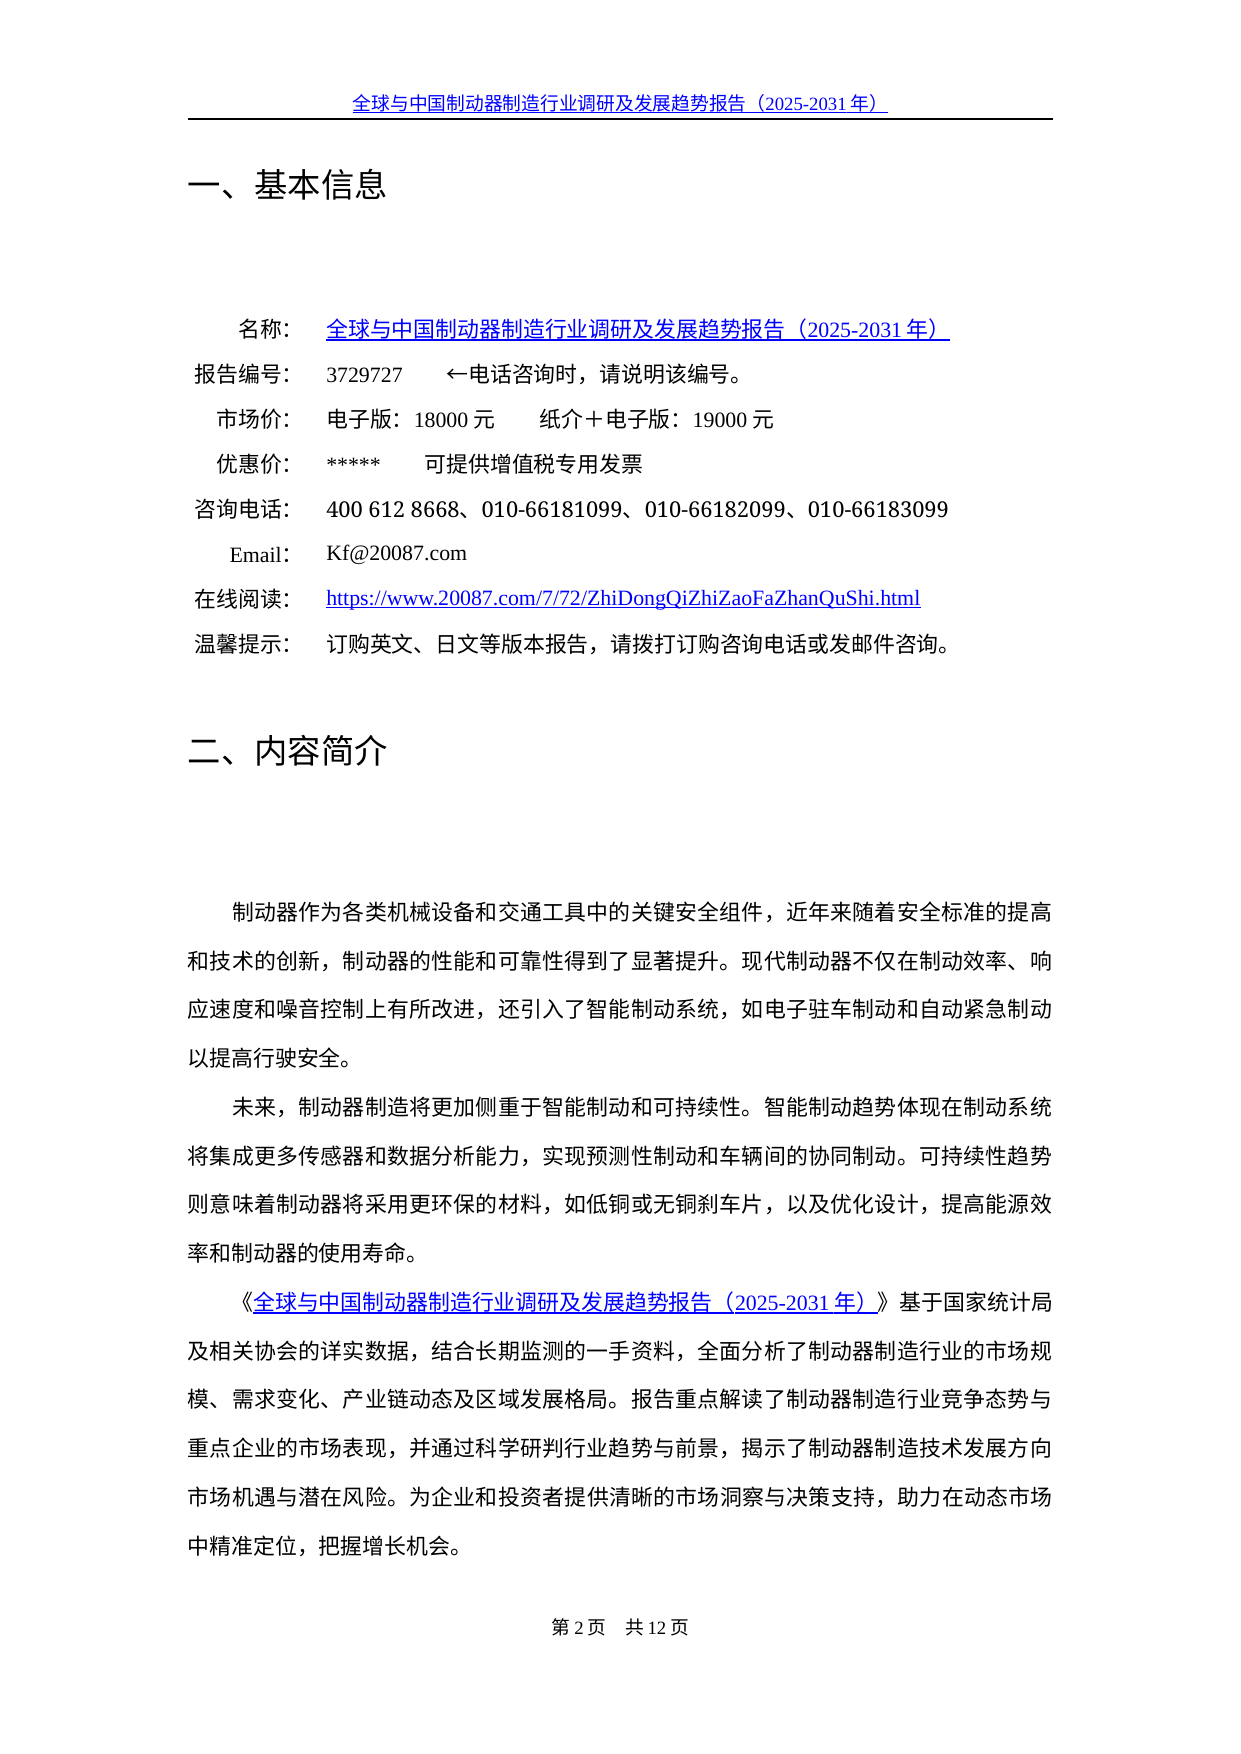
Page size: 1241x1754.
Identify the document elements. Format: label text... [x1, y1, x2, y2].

table_cell [315, 582, 1073, 627]
title 二、内容简介 [187, 717, 1053, 782]
table_header 名称： [167, 312, 315, 357]
table_cell 3729727 ←电话咨询时，请说明该编号。 [315, 357, 1073, 402]
table_cell 在线阅读： [167, 582, 315, 627]
table_cell 市场价： [167, 402, 315, 447]
table_cell Email： [167, 537, 315, 582]
table_cell 报告编号： [167, 357, 315, 402]
table_cell 优惠价： [167, 447, 315, 492]
table_cell 咨询电话： [167, 492, 315, 537]
table_cell Kf@20087.com [315, 537, 1073, 582]
table_cell 温馨提示： [167, 627, 315, 672]
table_cell ***** 可提供增值税专用发票 [315, 447, 1073, 492]
title 一、基本信息 [187, 150, 1053, 215]
table_cell 400 612 8668、010-66181099、010-66182099、010-66183099 [315, 492, 1073, 537]
table_header 全球与中国制动器制造行业调研及发展趋势报告（2025-2031年） [315, 312, 1073, 357]
table_cell 订购英文、日文等版本报告，请拨打订购咨询电话或发邮件咨询。 [315, 627, 1073, 672]
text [187, 894, 1053, 1561]
table_cell 电子版：18000 元 纸介＋电子版：19000 元 [315, 402, 1073, 447]
